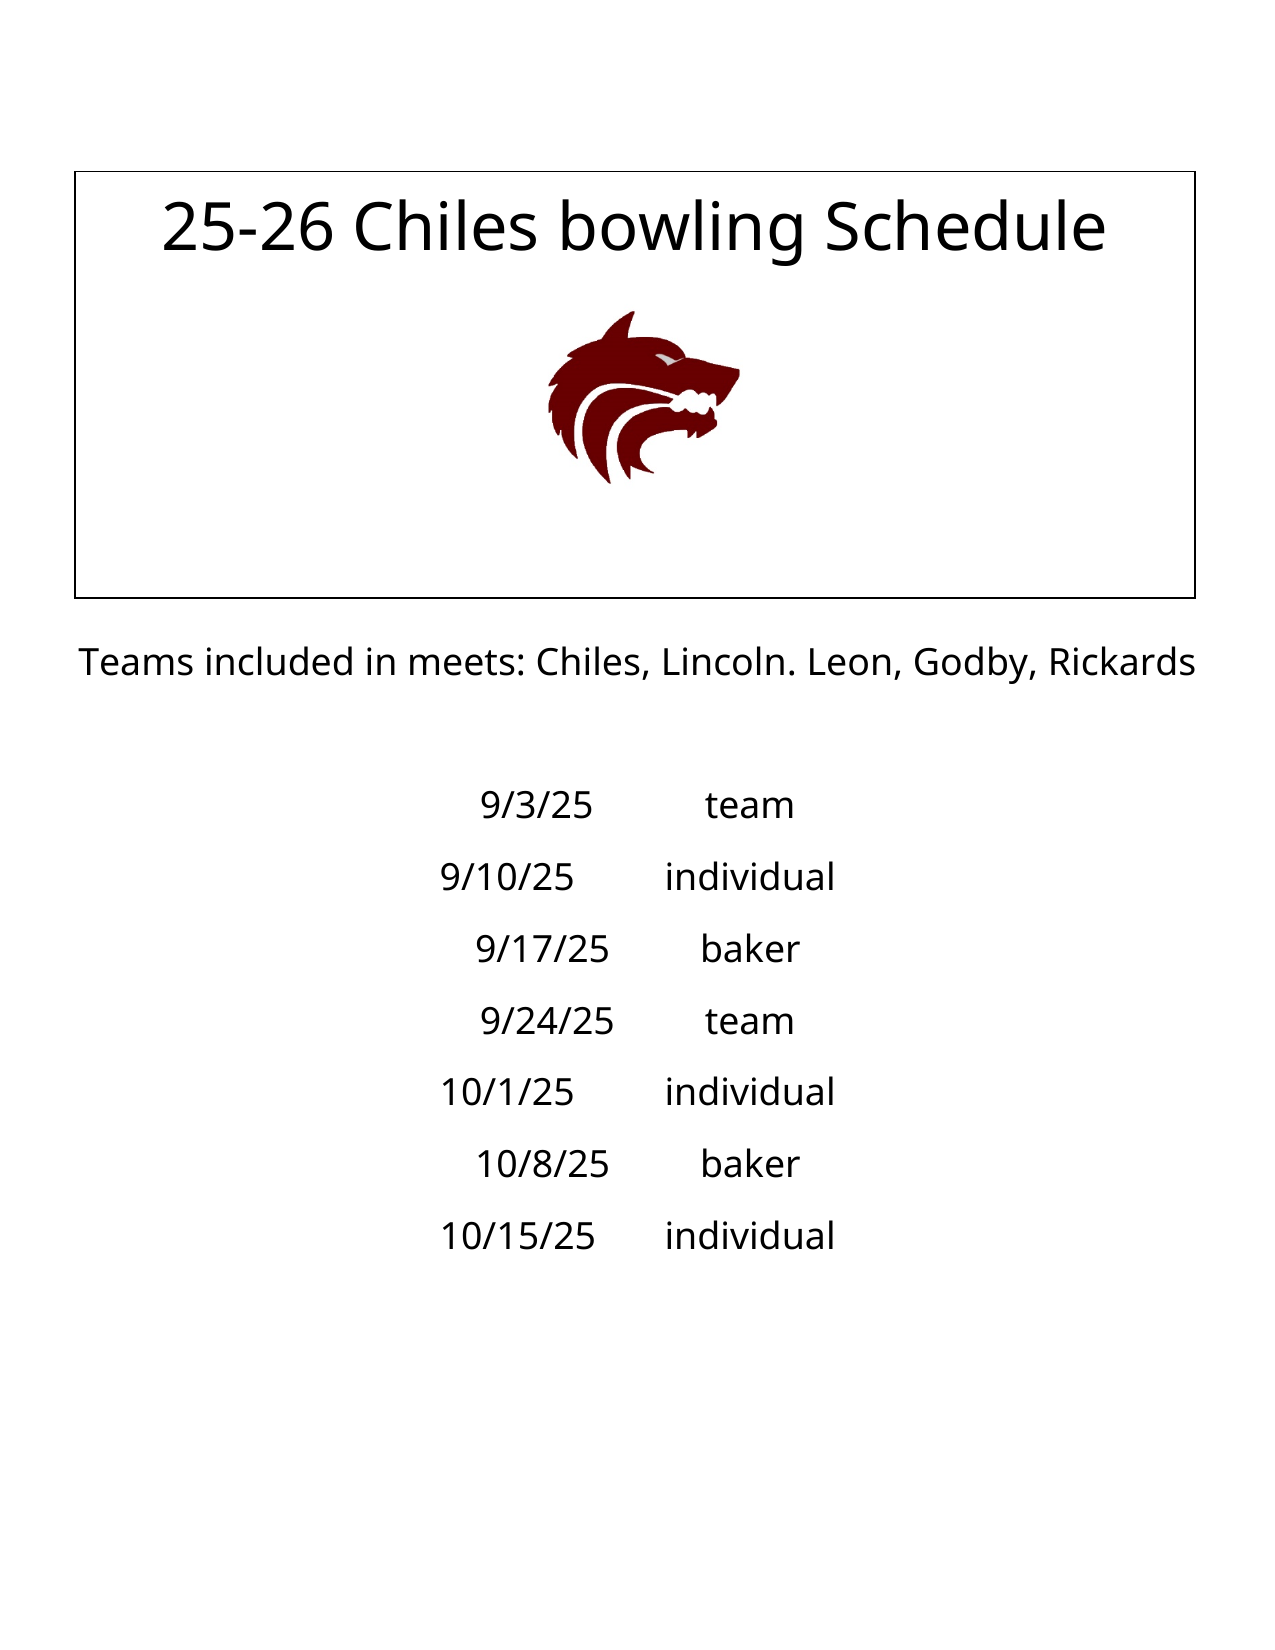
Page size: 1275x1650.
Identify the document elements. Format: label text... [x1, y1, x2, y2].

text 10/15/25 individual [75, 1209, 1200, 1260]
text 10/1/25 individual [75, 1066, 1200, 1117]
text Teams included in meets: Chiles, Lincoln. Leon, Godby, Rickards [75, 147, 1200, 686]
text 9/24/25 team [75, 994, 1200, 1045]
text 10/8/25 baker [75, 1137, 1200, 1188]
picture [450, 293, 820, 501]
text 9/10/25 individual [75, 850, 1200, 901]
text 9/17/25 baker [75, 922, 1200, 973]
text 9/3/25 team [75, 779, 1200, 830]
